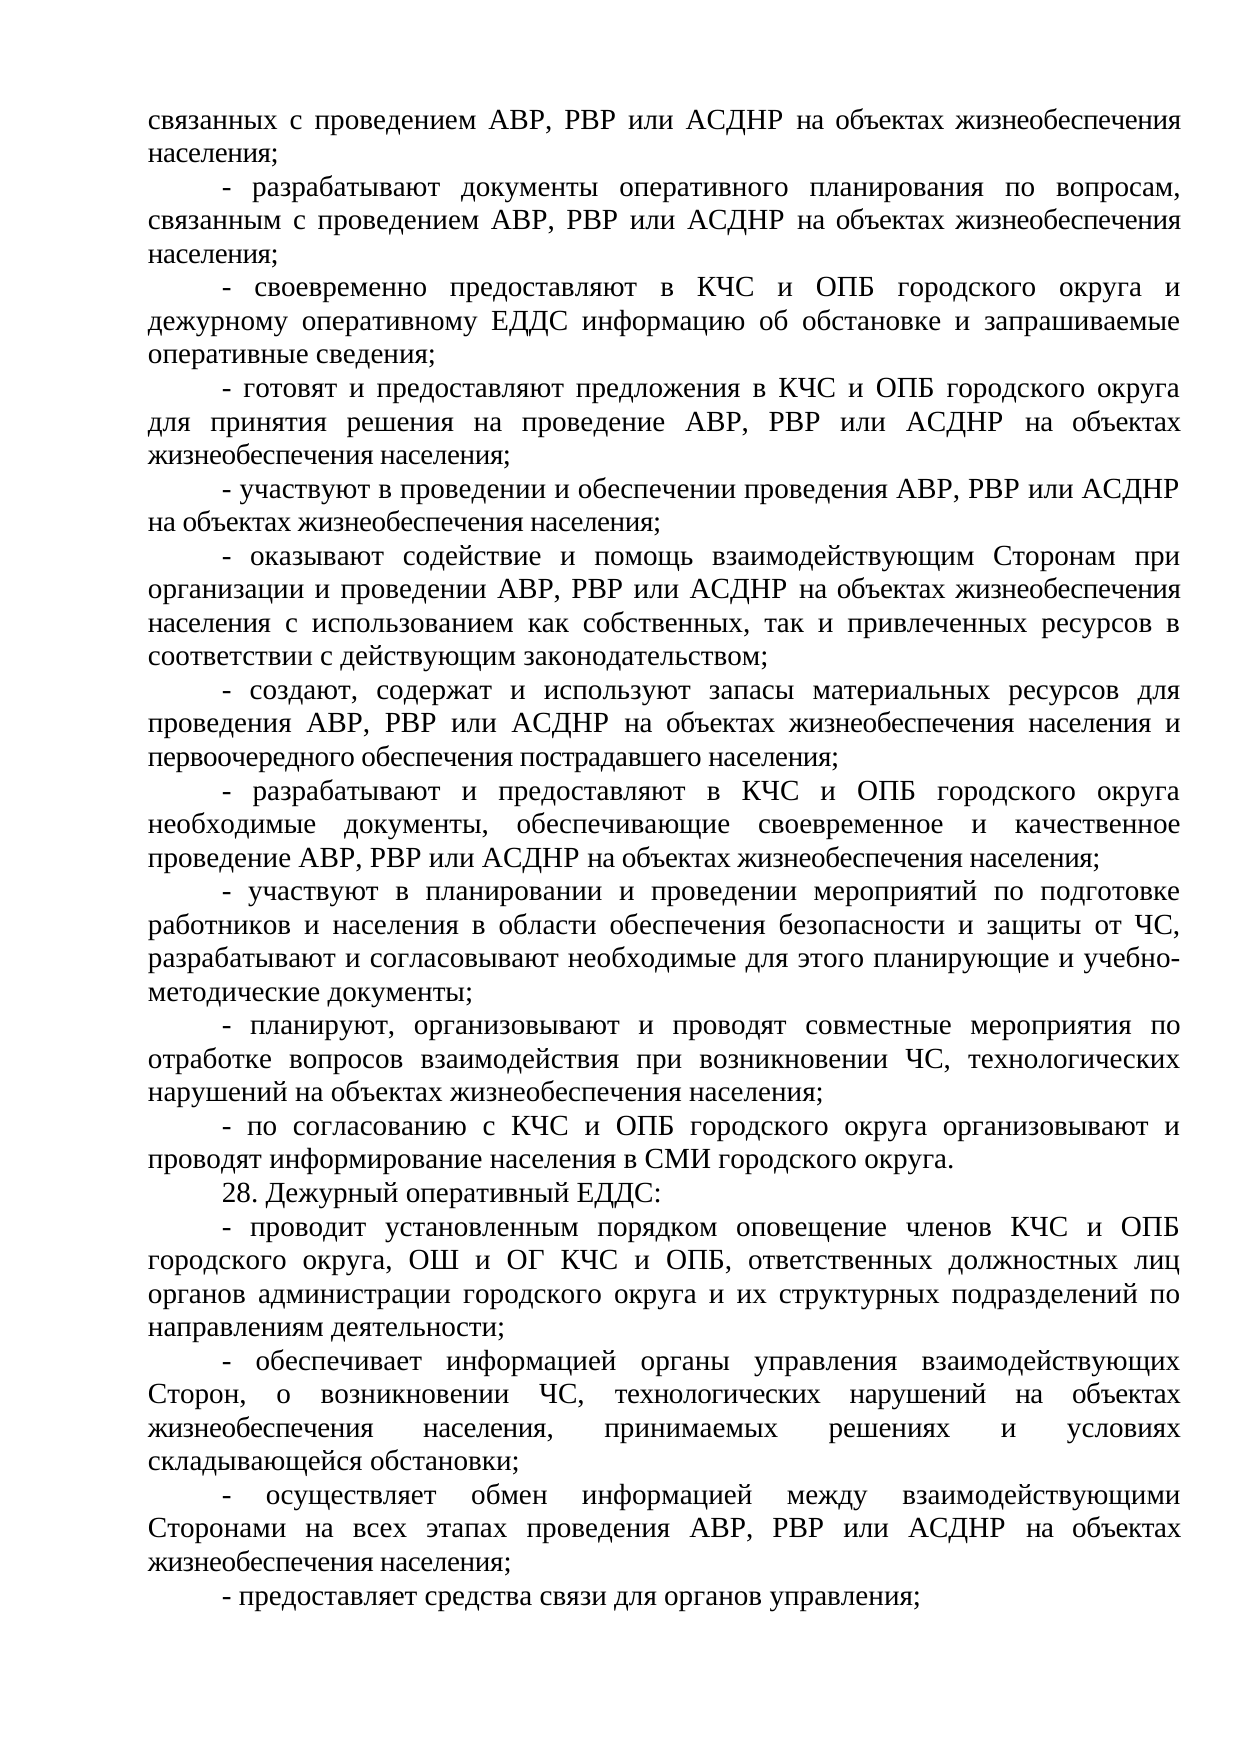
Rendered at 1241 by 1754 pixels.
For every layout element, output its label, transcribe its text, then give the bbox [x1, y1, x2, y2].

text 28. Дежурный оперативный ЕДДС: [148, 1175, 1181, 1209]
text - проводит установленным порядком оповещение членов КЧС и ОПБ городского округа, ОШ и ОГ КЧС и ОПБ, ответственных должностных лиц органов администрации городского округа и их структурных подразделений по направлениям деятельности; [148, 1209, 1181, 1343]
text - готовят и предоставляют предложения в КЧС и ОПБ городского округа для принятия решения на проведение АВР, РВР или АСДНР на объектах жизнеобеспечения населения; [148, 370, 1181, 471]
text - создают, содержат и используют запасы материальных ресурсов для проведения АВР, РВР или АСДНР на объектах жизнеобеспечения населения и первоочередного обеспечения пострадавшего населения; [148, 672, 1181, 773]
text - предоставляет средства связи для органов управления; [148, 1578, 1181, 1611]
text - участвуют в планировании и проведении мероприятий по подготовке работников и населения в области обеспечения безопасности и защиты от ЧС, разрабатывают и согласовывают необходимые для этого планирующие и учебно-методические документы; [148, 873, 1181, 1007]
text - осуществляет обмен информацией между взаимодействующими Сторонами на всех этапах проведения АВР, РВР или АСДНР на объектах жизнеобеспечения населения; [148, 1477, 1181, 1578]
text - своевременно предоставляют в КЧС и ОПБ городского округа и дежурному оперативному ЕДДС информацию об обстановке и запрашиваемые оперативные сведения; [148, 269, 1181, 370]
text - разрабатывают и предоставляют в КЧС и ОПБ городского округа необходимые документы, обеспечивающие своевременное и качественное проведение АВР, РВР или АСДНР на объектах жизнеобеспечения населения; [148, 773, 1181, 873]
text - разрабатывают документы оперативного планирования по вопросам, связанным с проведением АВР, РВР или АСДНР на объектах жизнеобеспечения населения; [148, 169, 1181, 269]
text - оказывают содействие и помощь взаимодействующим Сторонам при организации и проведении АВР, РВР или АСДНР на объектах жизнеобеспечения населения с использованием как собственных, так и привлеченных ресурсов в соответствии с действующим законодательством; [148, 538, 1181, 672]
text - обеспечивает информацией органы управления взаимодействующих Сторон, о возникновении ЧС, технологических нарушений на объектах жизнеобеспечения населения, принимаемых решениях и условиях складывающейся обстановки; [148, 1343, 1181, 1477]
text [148, 102, 1181, 169]
text - участвуют в проведении и обеспечении проведения АВР, РВР или АСДНР на объектах жизнеобеспечения населения; [148, 471, 1181, 538]
text - по согласованию с КЧС и ОПБ городского округа организовывают и проводят информирование населения в СМИ городского округа. [148, 1108, 1181, 1175]
text - планируют, организовывают и проводят совместные мероприятия по отработке вопросов взаимодействия при возникновении ЧС, технологических нарушений на объектах жизнеобеспечения населения; [148, 1007, 1181, 1108]
